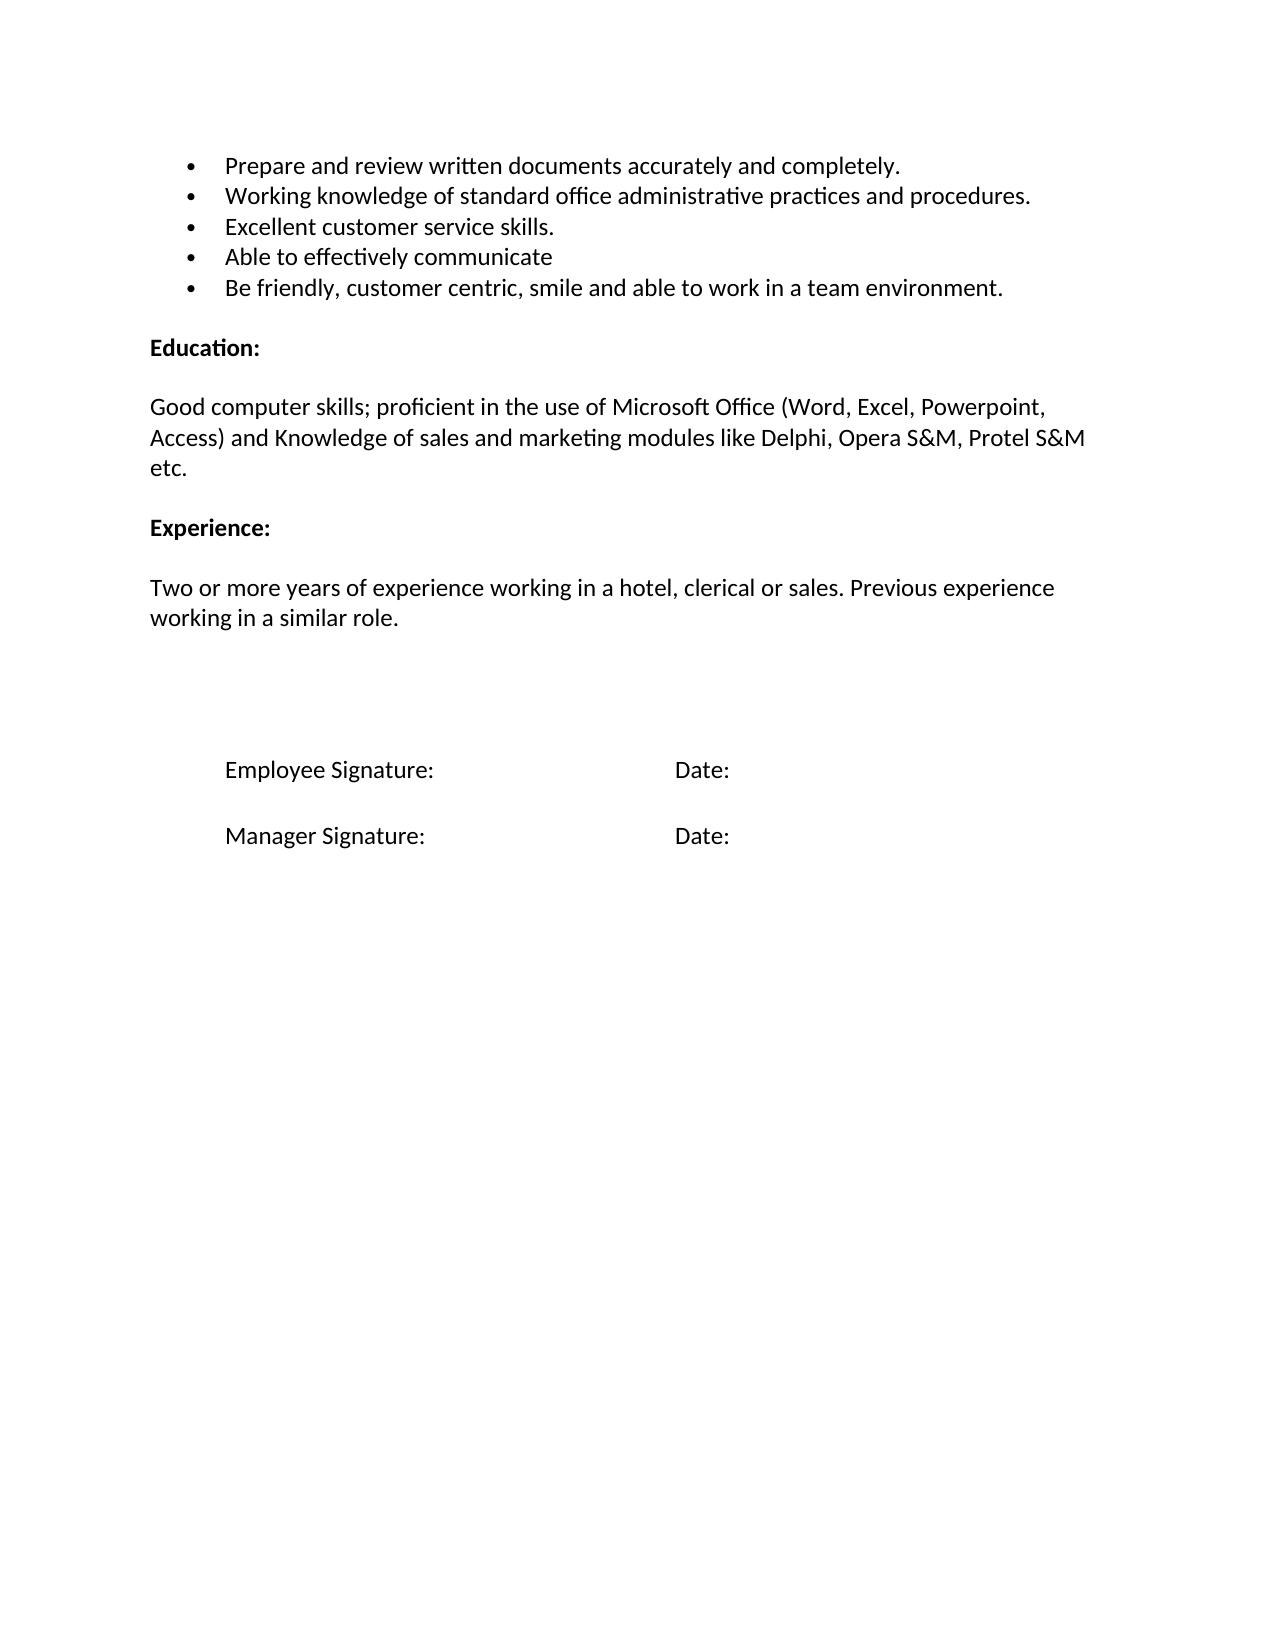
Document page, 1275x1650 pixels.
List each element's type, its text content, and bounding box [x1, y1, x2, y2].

text Experience: [150, 512, 1125, 543]
text Education: [150, 332, 1125, 362]
list Excellent customer service skills. [187, 211, 1125, 242]
text Good computer skills; proficient in the use of Microsoft Office (Word, Excel, Powerpoint, Access) and Knowledge of sales and marketing modules like Delphi, Opera S&M, Protel S&M etc. [150, 391, 1125, 483]
text Two or more years of experience working in a hotel, clerical or sales. Previous experience working in a similar role. [150, 572, 1125, 633]
list Able to effectively communicate [187, 242, 1125, 272]
list Employee Signature: Date: [225, 755, 1125, 785]
list Be friendly, customer centric, smile and able to work in a team environment. [187, 272, 1125, 303]
list Manager Signature: Date: [225, 821, 1125, 851]
list Prepare and review written documents accurately and completely. [187, 150, 1125, 181]
list Working knowledge of standard office administrative practices and procedures. [187, 181, 1125, 211]
